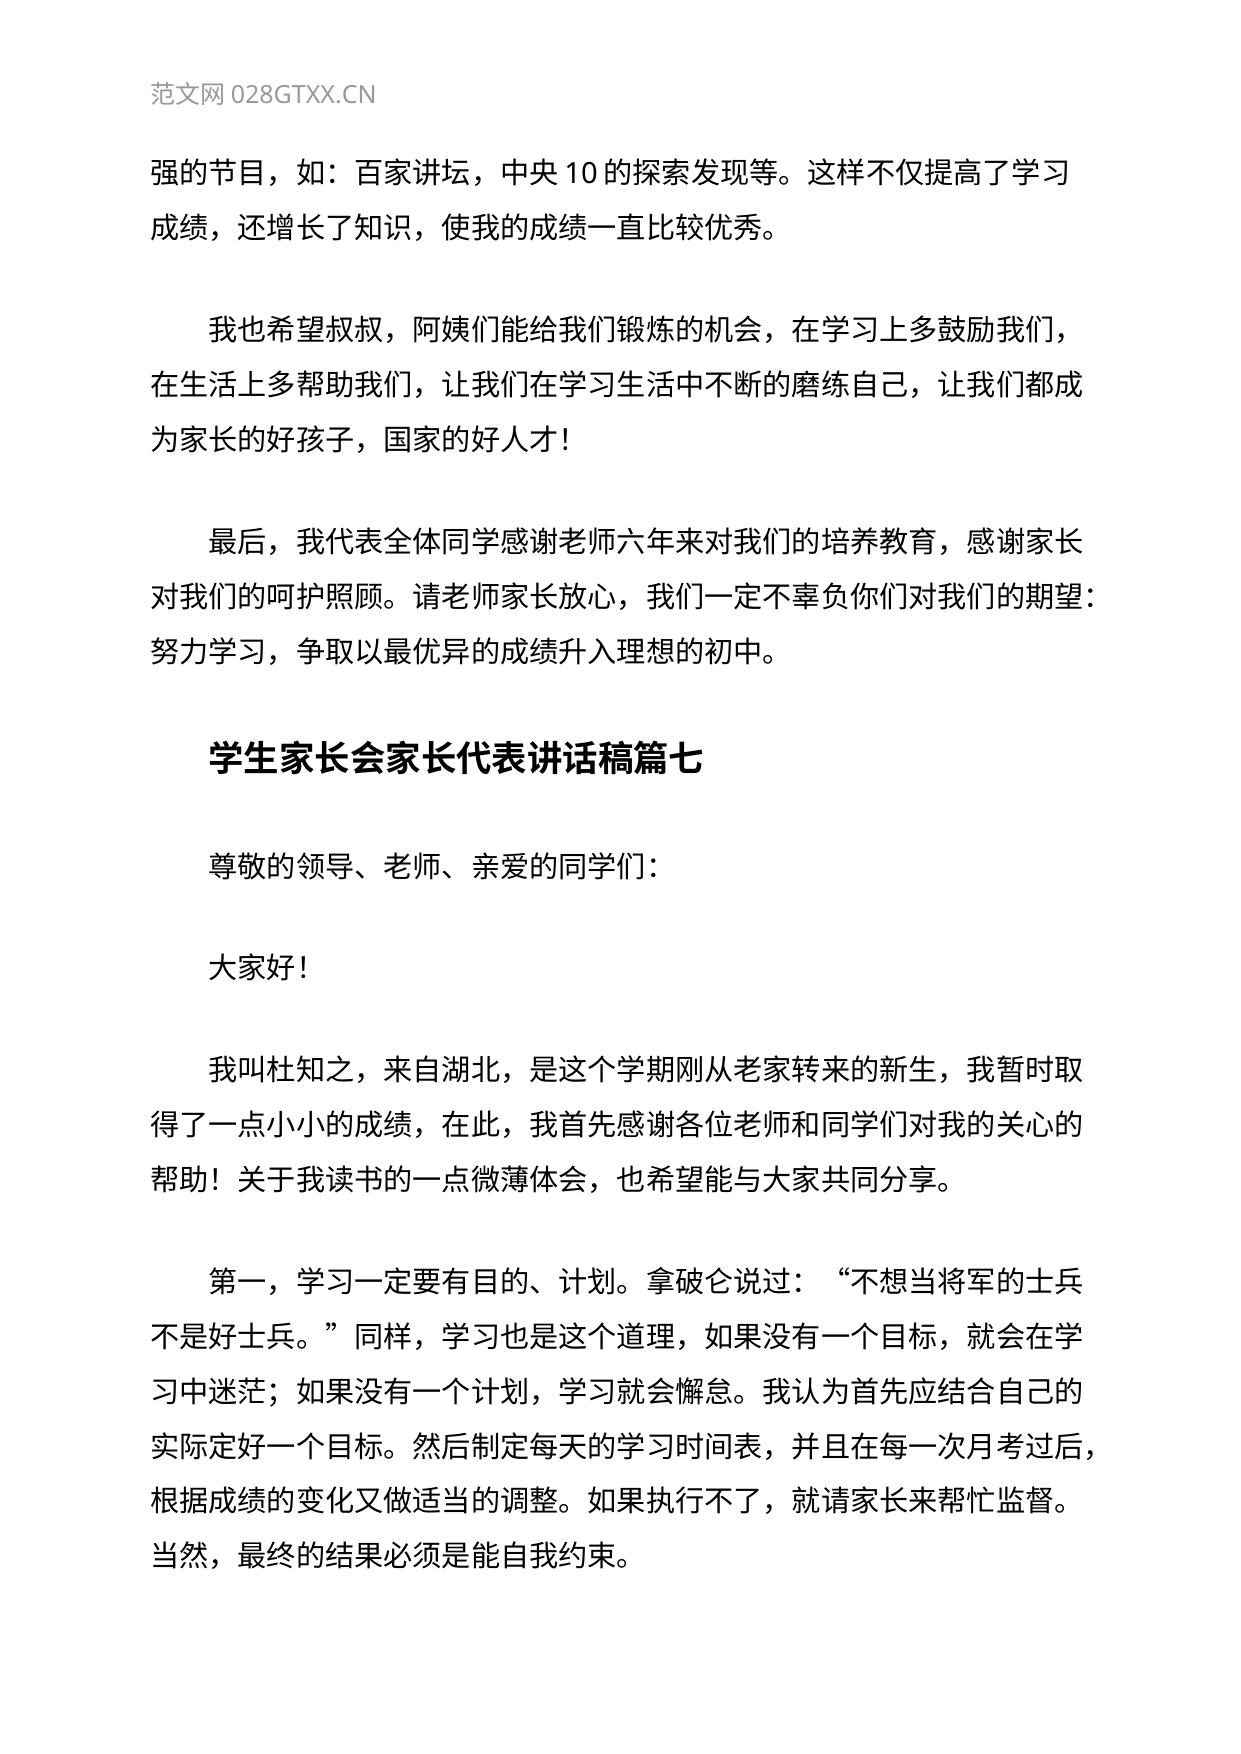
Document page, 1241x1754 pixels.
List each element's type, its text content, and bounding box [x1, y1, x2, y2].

text 最后，我代表全体同学感谢老师六年来对我们的培养教育，感谢家长对我们的呵护照顾。请老师家长放心，我们一定不辜负你们对我们的期望：努力学习，争取以最优异的成绩升入理想的初中。 [150, 518, 1090, 670]
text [150, 150, 1090, 247]
text 我也希望叔叔，阿姨们能给我们锻炼的机会，在学习上多鼓励我们，在生活上多帮助我们，让我们在学习生活中不断的磨练自己，让我们都成为家长的好孩子，国家的好人才！ [150, 307, 1090, 459]
text 我叫杜知之，来自湖北，是这个学期刚从老家转来的新生，我暂时取得了一点小小的成绩，在此，我首先感谢各位老师和同学们对我的关心的帮助！关于我读书的一点微薄体会，也希望能与大家共同分享。 [150, 1047, 1090, 1199]
text 第一，学习一定要有目的、计划。拿破仑说过：“不想当将军的士兵不是好士兵。”同样，学习也是这个道理，如果没有一个目标，就会在学习中迷茫；如果没有一个计划，学习就会懈怠。我认为首先应结合自己的实际定好一个目标。然后制定每天的学习时间表，并且在每一次月考过后，根据成绩的变化又做适当的调整。如果执行不了，就请家长来帮忙监督。当然，最终的结果必须是能自我约束。 [150, 1258, 1090, 1575]
text 大家好！ [150, 945, 1090, 987]
text 尊敬的领导、老师、亲爱的同学们： [150, 843, 1090, 886]
text 学生家长会家长代表讲话稿篇七 [150, 730, 1090, 781]
